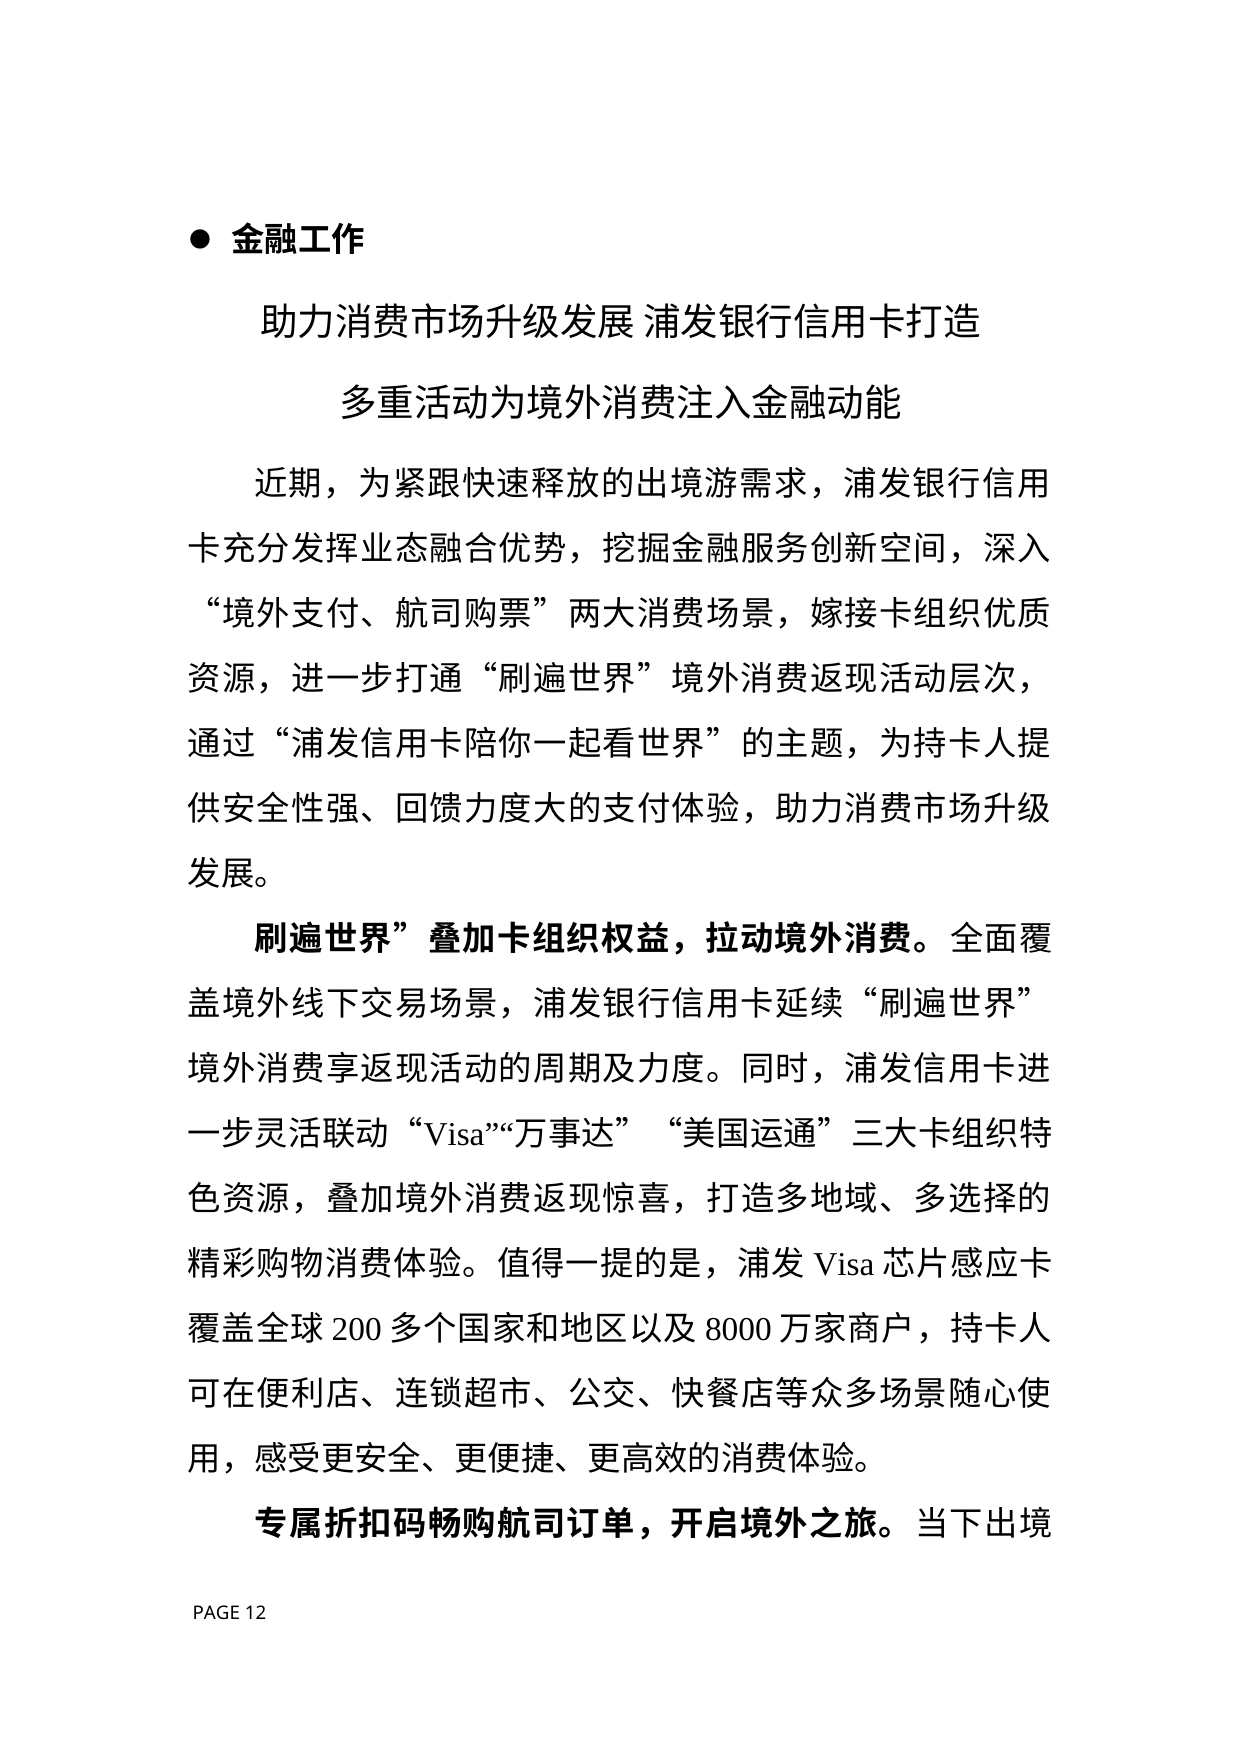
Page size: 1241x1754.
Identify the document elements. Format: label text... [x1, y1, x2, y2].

text 助力消费市场升级发展 浦发银行信用卡打造 [187, 286, 1053, 351]
text 多重活动为境外消费注入金融动能 [187, 367, 1053, 432]
text 刷遍世界”叠加卡组织权益，拉动境外消费。全面覆盖境外线下交易场景，浦发银行信用卡延续“刷遍世界”境外消费享返现活动的周期及力度。同时，浦发信用卡进一步灵活联动“Visa”“万事达”“美国运通”三大卡组织特色资源，叠加境外消费返现惊喜，打造多地域、多选择的精彩购物消费体验。值得一提的是，浦发Visa芯片感应卡覆盖全球200多个国家和地区以及8000万家商户，持卡人可在便利店、连锁超市、公交、快餐店等众多场景随心使用，感受更安全、更便捷、更高效的消费体验。 [187, 903, 1053, 1488]
list 金融工作 [187, 205, 1063, 270]
text 近期，为紧跟快速释放的出境游需求，浦发银行信用卡充分发挥业态融合优势，挖掘金融服务创新空间，深入“境外支付、航司购票”两大消费场景，嫁接卡组织优质资源，进一步打通“刷遍世界”境外消费返现活动层次，通过“浦发信用卡陪你一起看世界”的主题，为持卡人提供安全性强、回馈力度大的支付体验，助力消费市场升级发展。 [187, 448, 1053, 903]
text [187, 1488, 1053, 1553]
